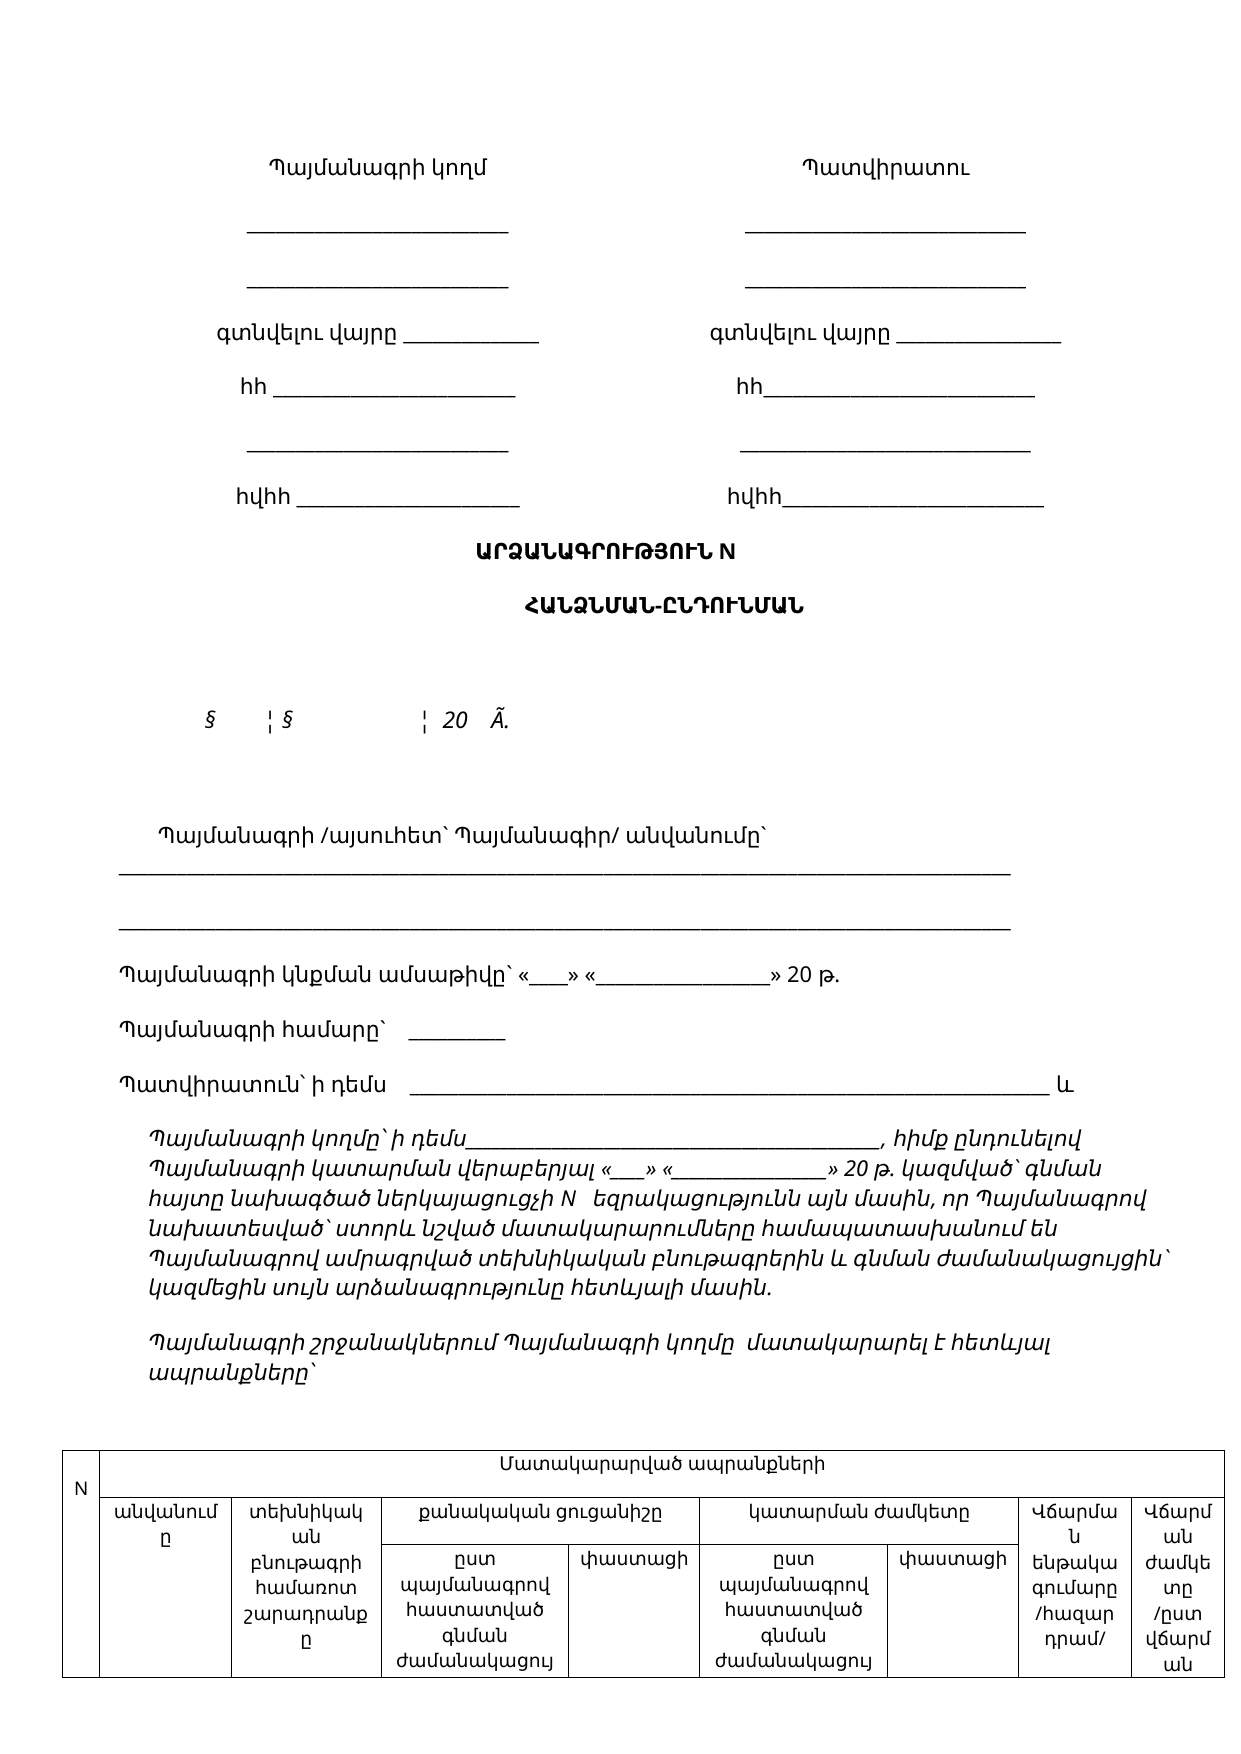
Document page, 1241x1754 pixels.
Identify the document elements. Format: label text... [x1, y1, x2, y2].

text Պայմանագրի կողմը՝ ի դեմս________________________________________________, հիմք ընդունելով Պայմանագրի կատարման վերաբերյալ «____» «__________________» 20 թ. կազմված` գնման հայտը նախագծած ներկայացուցչի N եզրակացությունն այն մասին, որ Պայմանագրով նախատեսված` ստորև նշված մատակարարումները համապատասխանում են Պայմանագրով ամրագրված տեխնիկական բնութագրերին և գնման ժամանակացույցին` կազմեցին սույն արձանագրությունը հետևյալի մասին. [148, 1123, 1171, 1302]
text Պատվիրատուն՝ ի դեմս __________________________________________________________________ և [118, 1068, 1171, 1098]
table_cell տեխնիկական բնութագրի համառոտ շարադրանքը [232, 1498, 381, 1677]
text ԱՐՁԱՆԱԳՐՈՒԹՅՈՒՆ N [118, 536, 1171, 565]
table_cell քանակական ցուցանիշը [382, 1498, 699, 1544]
text § ¦ § ¦ 20 Ã. [148, 704, 1171, 736]
table_header Պատվիրատու _____________________________ _____________________________ գտնվելու վայրը _________________ հհ____________________________ ______________________________ հվհհ___________________________ [618, 127, 1153, 511]
table_header Մատակարարված ապրանքների [100, 1451, 1224, 1497]
text Պայմանագրի /այսուհետ` Պայմանագիր/ անվանումը` ____________________________________________________________________________________________ [118, 819, 1171, 879]
table_cell Վճարման ժամկետը /ըստ վճարման ժամանակացույցի/ [1132, 1498, 1224, 1677]
table_header N [63, 1451, 99, 1677]
table_cell փաստացի [569, 1545, 699, 1677]
table_header Պայմանագրի կողմ ___________________________ ___________________________ գտնվելու վայրը ______________ հհ _________________________ ___________________________ հվհհ _______________________ [137, 127, 618, 511]
text ____________________________________________________________________________________________ [118, 904, 1171, 934]
text Պայմանագրի շրջանակներում Պայմանագրի կողմը մատակարարել է հետևյալ ապրանքները՝ [148, 1327, 1171, 1387]
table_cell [382, 1545, 568, 1677]
text Պայմանագրի կնքման ամսաթիվը` «____» «__________________» 20 թ. [118, 959, 1171, 989]
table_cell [700, 1545, 887, 1677]
table_cell կատարման ժամկետը [700, 1498, 1018, 1544]
text ՀԱՆՁՆՄԱՆ-ԸՆԴՈՒՆՄԱՆ [118, 590, 1171, 620]
text Պայմանագրի համարը` __________ [118, 1014, 1171, 1043]
table_cell փաստացի [888, 1545, 1018, 1677]
table_cell Վճարման ենթակա գումարը /հազար դրամ/ [1019, 1498, 1131, 1677]
table_cell անվանումը [100, 1498, 231, 1677]
